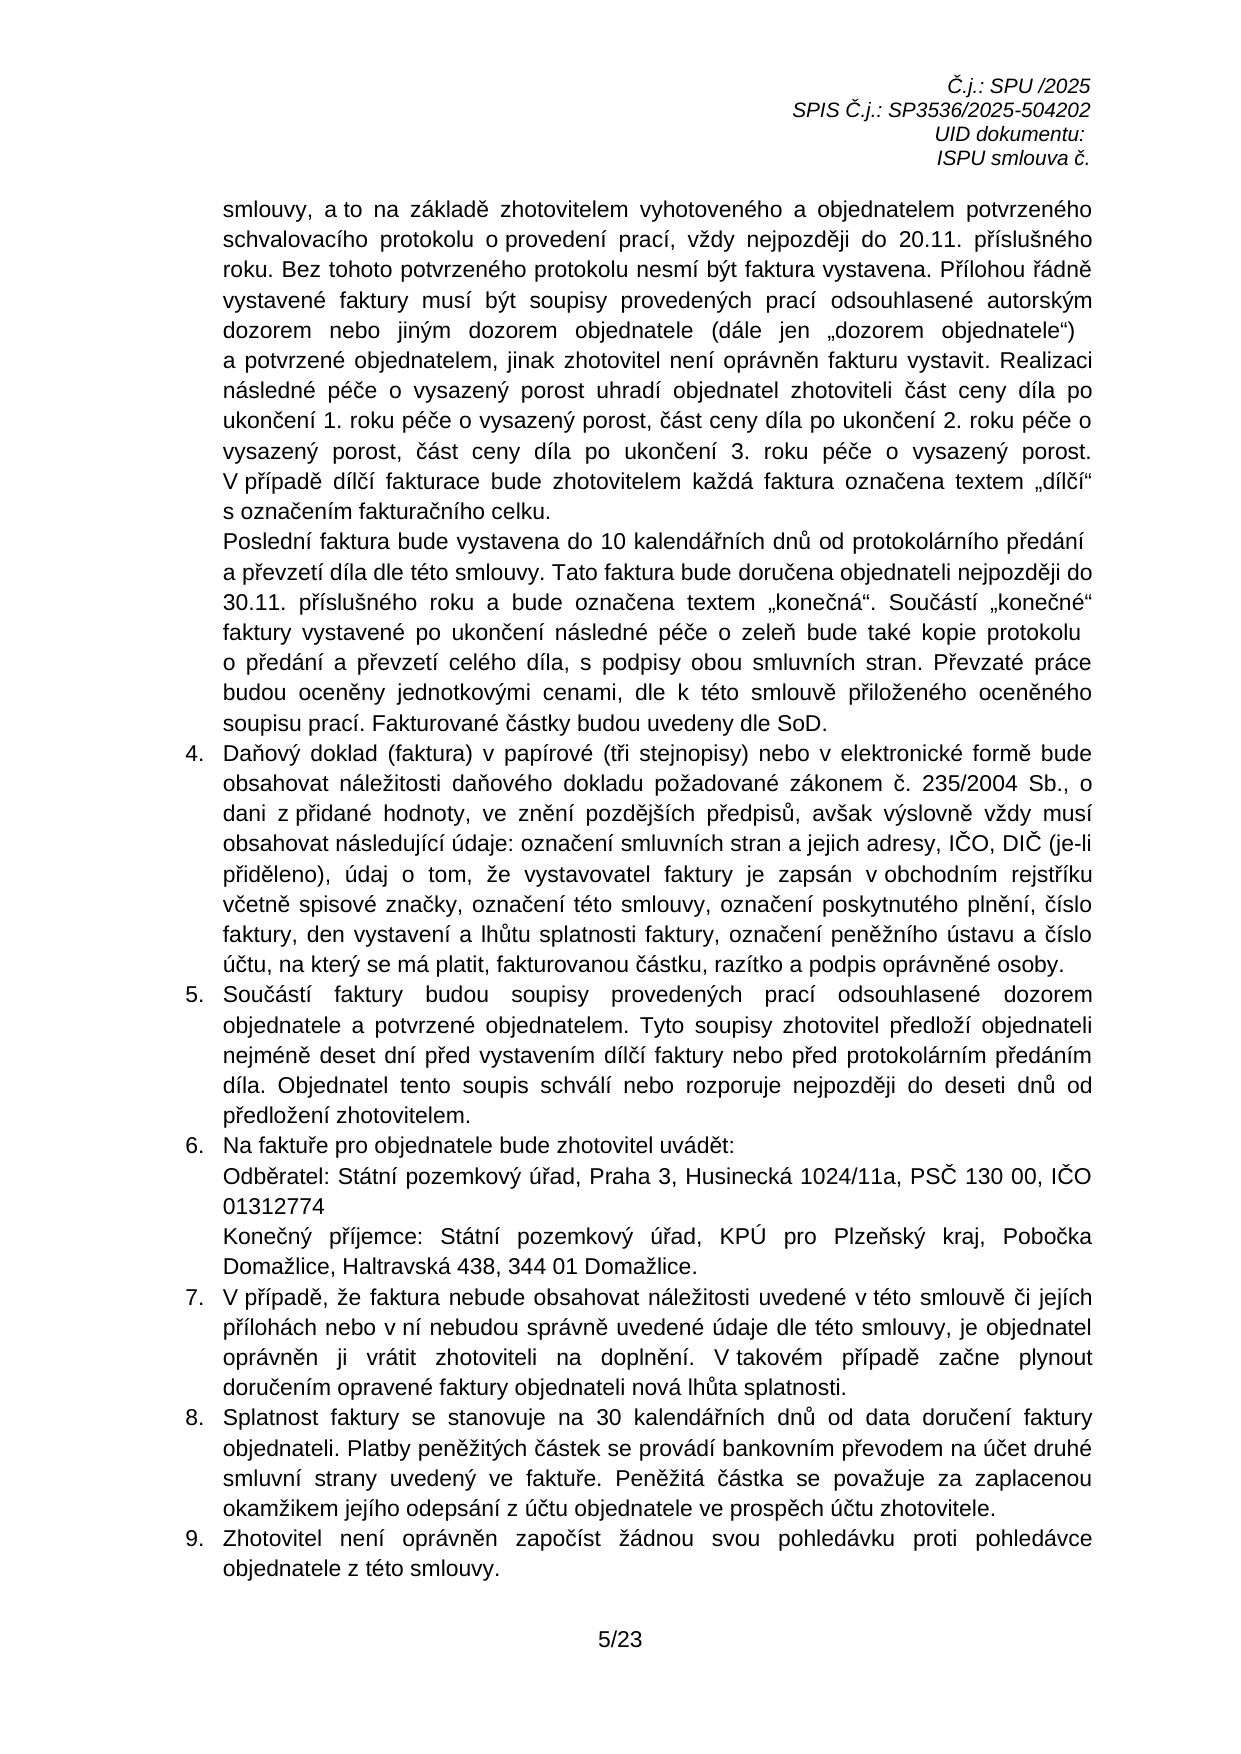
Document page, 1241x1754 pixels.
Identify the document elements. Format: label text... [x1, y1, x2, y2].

list Daňový doklad (faktura) v papírové (tři stejnopisy) nebo v elektronické formě bude obsahovat náležitosti daňového dokladu požadované zákonem č. 235/2004 Sb., o dani z přidané hodnoty, ve znění pozdějších předpisů, avšak výslovně vždy musí obsahovat následující údaje: označení smluvních stran a jejich adresy, IČO, DIČ (je-li přiděleno), údaj o tom, že vystavovatel faktury je zapsán v obchodním rejstříku včetně spisové značky, označení této smlouvy, označení poskytnutého plnění, číslo faktury, den vystavení a lhůtu splatnosti faktury, označení peněžního ústavu a číslo účtu, na který se má platit, fakturovanou částku, razítko a podpis oprávněné osoby. [185, 740, 1093, 977]
list Zhotovitel není oprávněn započíst žádnou svou pohledávku proti pohledávce objednatele z této smlouvy. [185, 1525, 1093, 1582]
list Odběratel: Státní pozemkový úřad, Praha 3, Husinecká 1024/11a, PSČ 130 00, IČO 01312774 [223, 1163, 1093, 1219]
list Na faktuře pro objednatele bude zhotovitel uvádět: [185, 1132, 1093, 1159]
list Splatnost faktury se stanovuje na 30 kalendářních dnů od data doručení faktury objednateli. Platby peněžitých částek se provádí bankovním převodem na účet druhé smluvní strany uvedený ve faktuře. Peněžitá částka se považuje za zaplacenou okamžikem jejího odepsání z účtu objednatele ve prospěch účtu zhotovitele. [185, 1404, 1093, 1521]
list Poslední faktura bude vystavena do 10 kalendářních dnů od protokolárního předání a převzetí díla dle této smlouvy. Tato faktura bude doručena objednateli nejpozději do 30.11. příslušného roku a bude označena textem „konečná“. Součástí „konečné“ faktury vystavené po ukončení následné péče o zeleň bude také kopie protokolu o předání a převzetí celého díla, s podpisy obou smluvních stran. Převzaté práce budou oceněny jednotkovými cenami, dle k této smlouvě přiloženého oceněného soupisu prací. Fakturované částky budou uvedeny dle SoD. [223, 528, 1093, 736]
list Součástí faktury budou soupisy provedených prací odsouhlasené dozorem objednatele a potvrzené objednatelem. Tyto soupisy zhotovitel předloží objednateli nejméně deset dní před vystavením dílčí faktury nebo před protokolárním předáním díla. Objednatel tento soupis schválí nebo rozporuje nejpozději do deseti dnů od předložení zhotovitelem. [185, 981, 1093, 1128]
list Konečný příjemce: Státní pozemkový úřad, KPÚ pro Plzeňský kraj, Pobočka Domažlice, Haltravská 438, 344 01 Domažlice. [223, 1223, 1093, 1279]
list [185, 196, 1093, 524]
list V případě, že faktura nebude obsahovat náležitosti uvedené v této smlouvě či jejích přílohách nebo v ní nebudou správně uvedené údaje dle této smlouvy, je objednatel oprávněn ji vrátit zhotoviteli na doplnění. V takovém případě začne plynout doručením opravené faktury objednateli nová lhůta splatnosti. [185, 1283, 1093, 1400]
